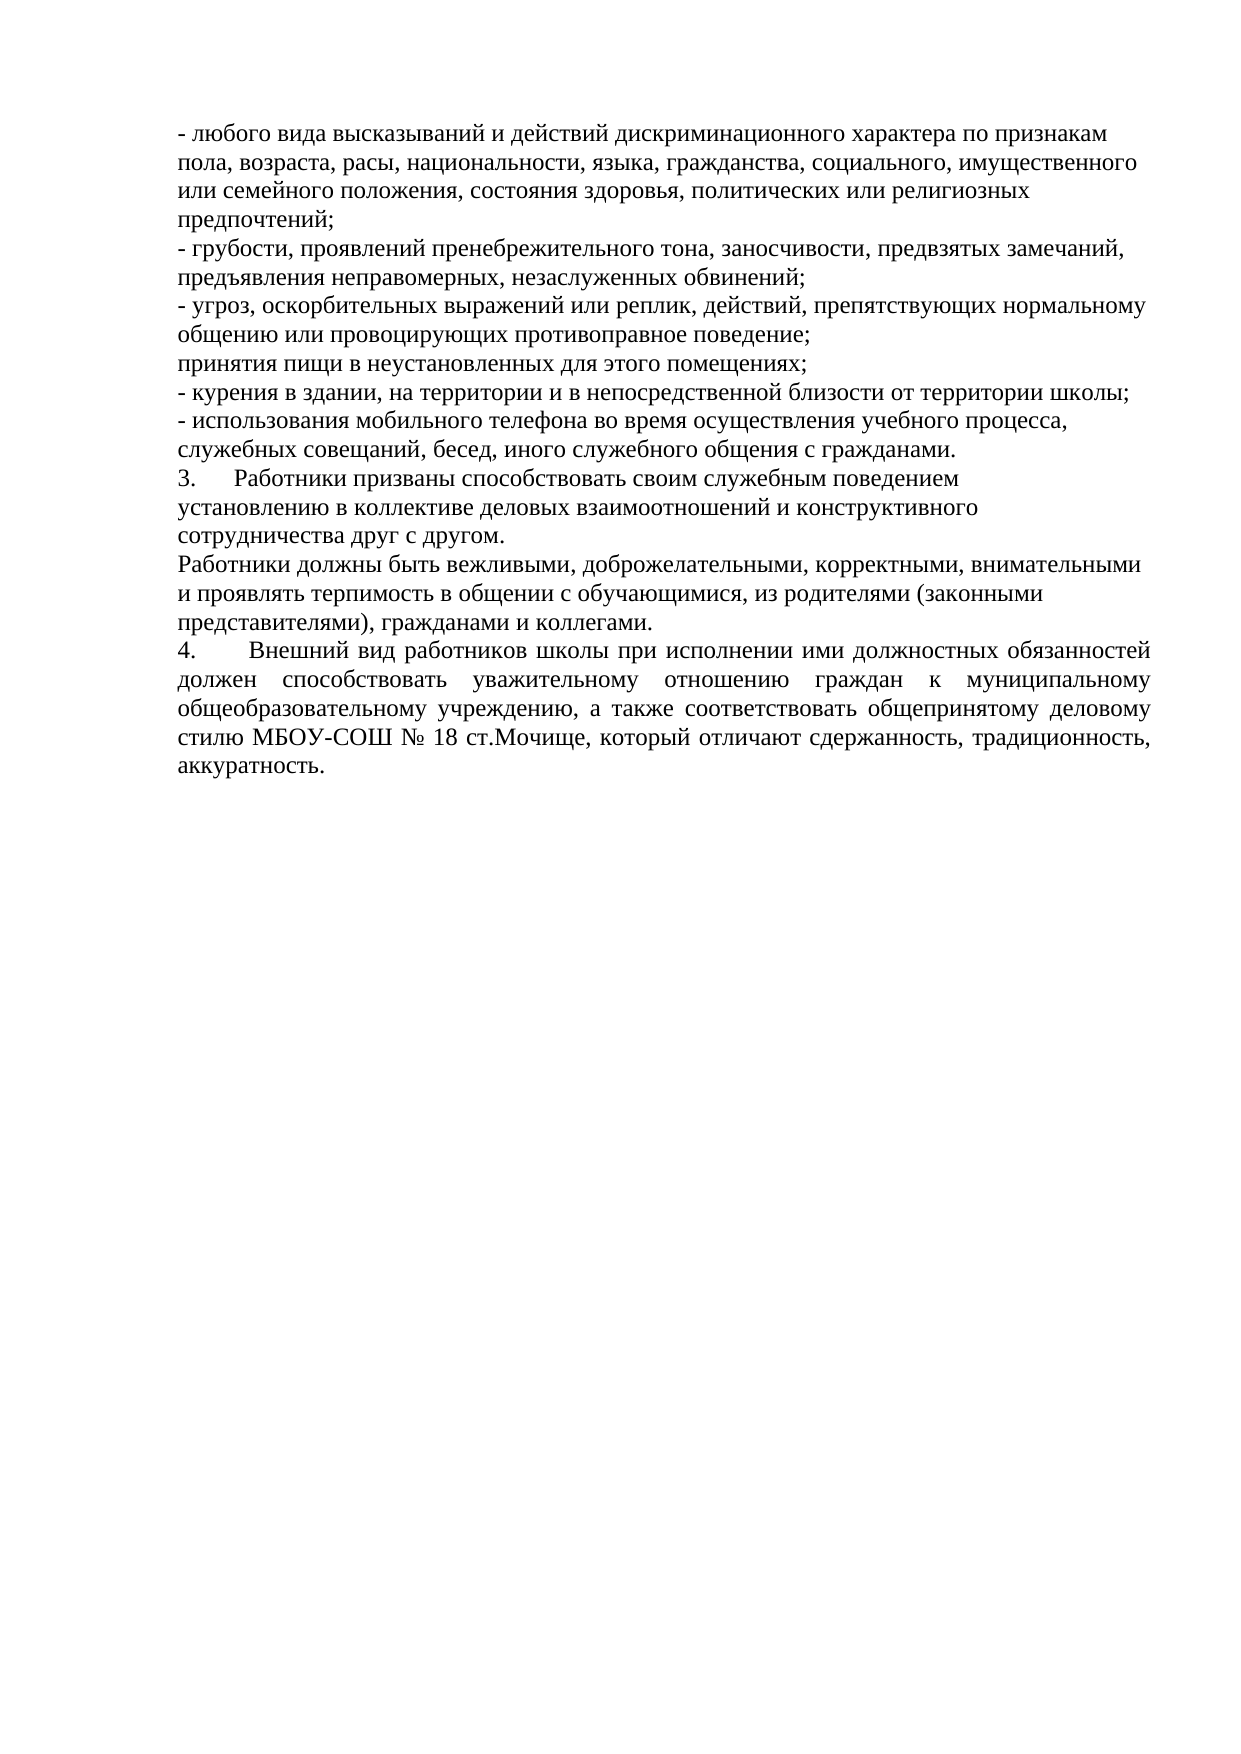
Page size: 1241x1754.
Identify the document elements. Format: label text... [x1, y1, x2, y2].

text - грубости, проявлений пренебрежительного тона, заносчивости, предвзятых замечаний, предъявления неправомерных, незаслуженных обвинений; [177, 233, 1152, 291]
text - курения в здании, на территории и в непосредственной близости от территории школы; [177, 377, 1152, 406]
text Работники должны быть вежливыми, доброжелательными, корректными, внимательными и проявлять терпимость в общении с обучающимися, из родителями (законными представителями), гражданами и коллегами. [177, 549, 1152, 636]
text - любого вида высказываний и действий дискриминационного характера по признакам пола, возраста, расы, национальности, языка, гражданства, социального, имущественного или семейного положения, состояния здоровья, политических или религиозных предпочтений; [177, 118, 1152, 233]
text - угроз, оскорбительных выражений или реплик, действий, препятствующих нормальному общению или провоцирующих противоправное поведение; [177, 291, 1152, 348]
text - использования мобильного телефона во время осуществления учебного процесса, служебных совещаний, бесед, иного служебного общения с гражданами. [177, 406, 1152, 463]
text 4. Внешний вид работников школы при исполнении ими должностных обязанностей должен способствовать уважительному отношению граждан к муниципальному общеобразовательному учреждению, а также соответствовать общепринятому деловому стилю МБОУ-СОШ № 18 ст.Мочище, который отличают сдержанность, традиционность, аккуратность. [177, 636, 1152, 779]
text 3. Работники призваны способствовать своим служебным поведением установлению в коллективе деловых взаимоотношений и конструктивного сотрудничества друг с другом. [177, 463, 1152, 549]
text принятия пищи в неустановленных для этого помещениях; [177, 348, 1152, 377]
